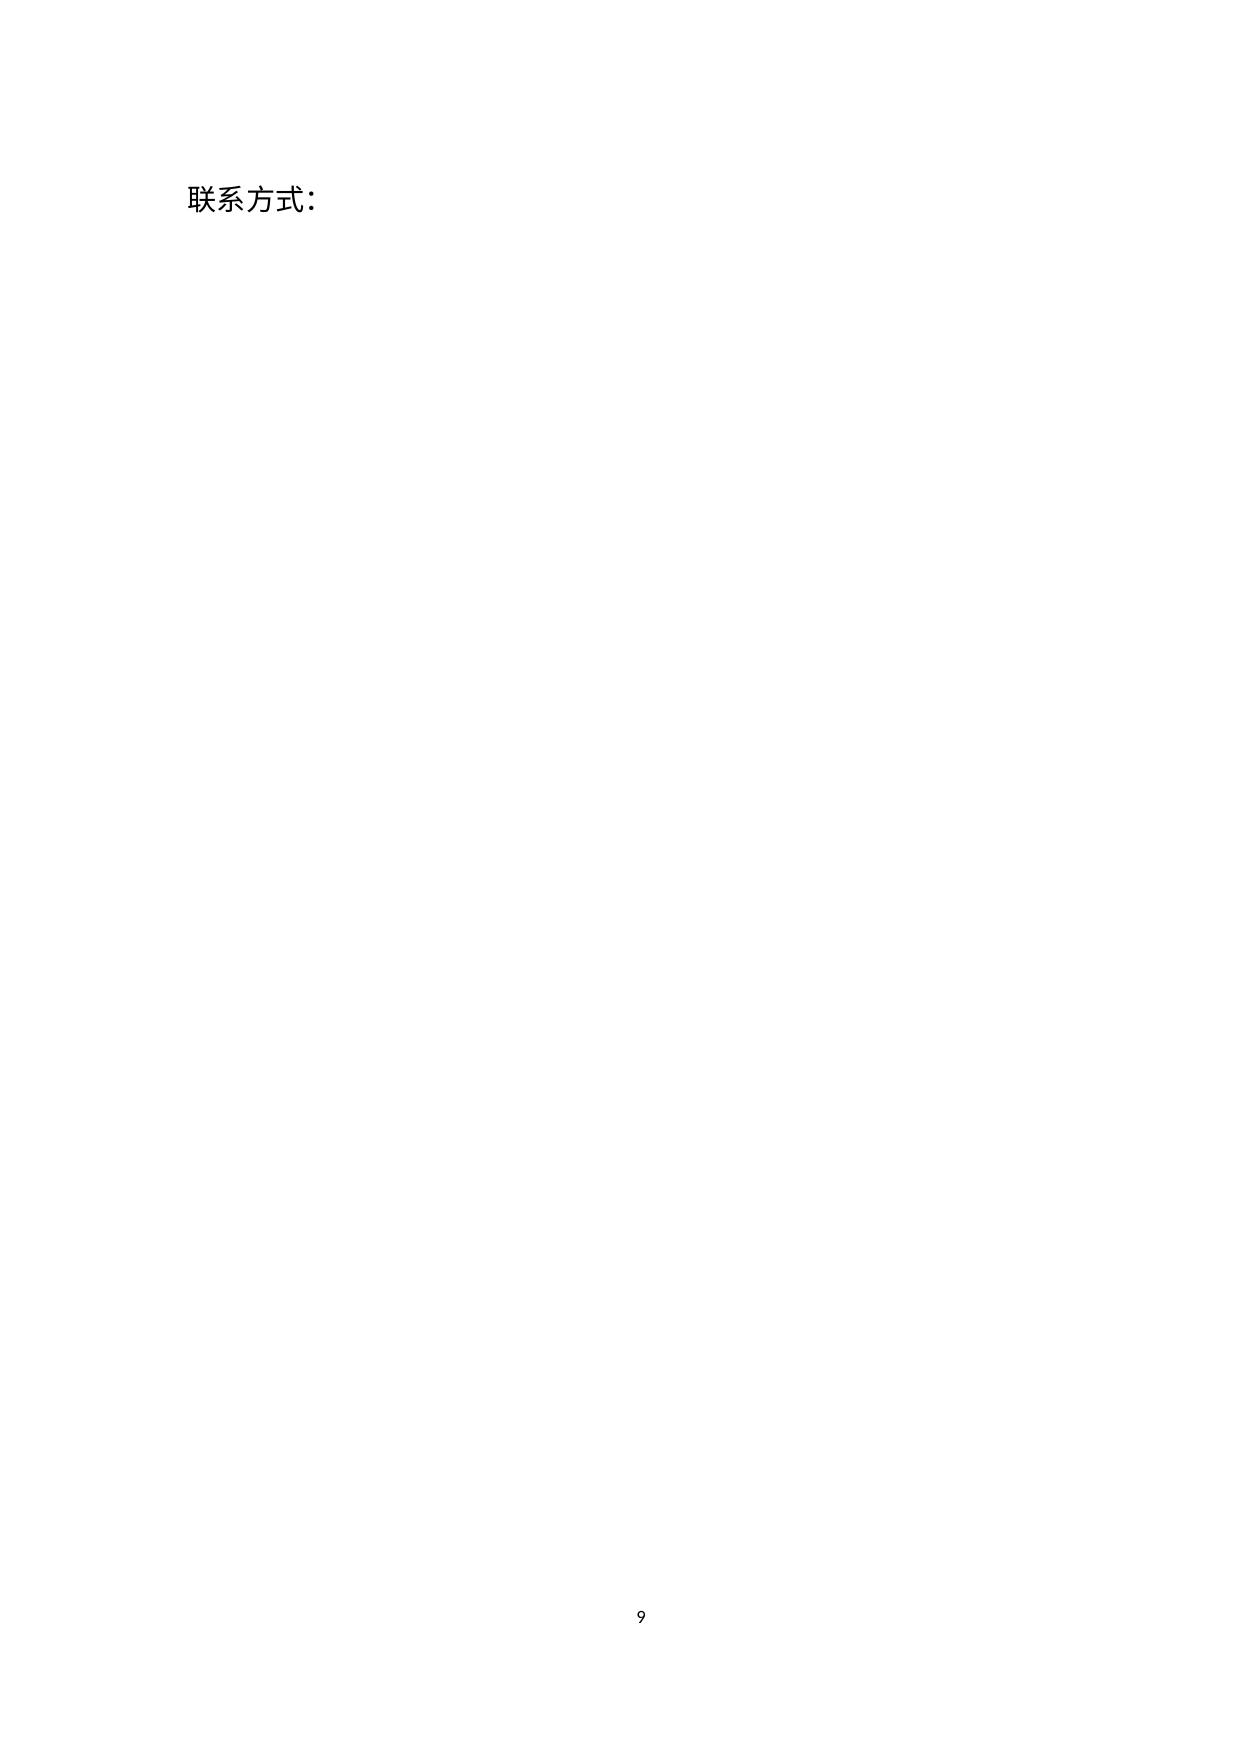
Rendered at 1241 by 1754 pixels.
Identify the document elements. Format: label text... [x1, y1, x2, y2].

text 联系方式： [187, 162, 1053, 222]
